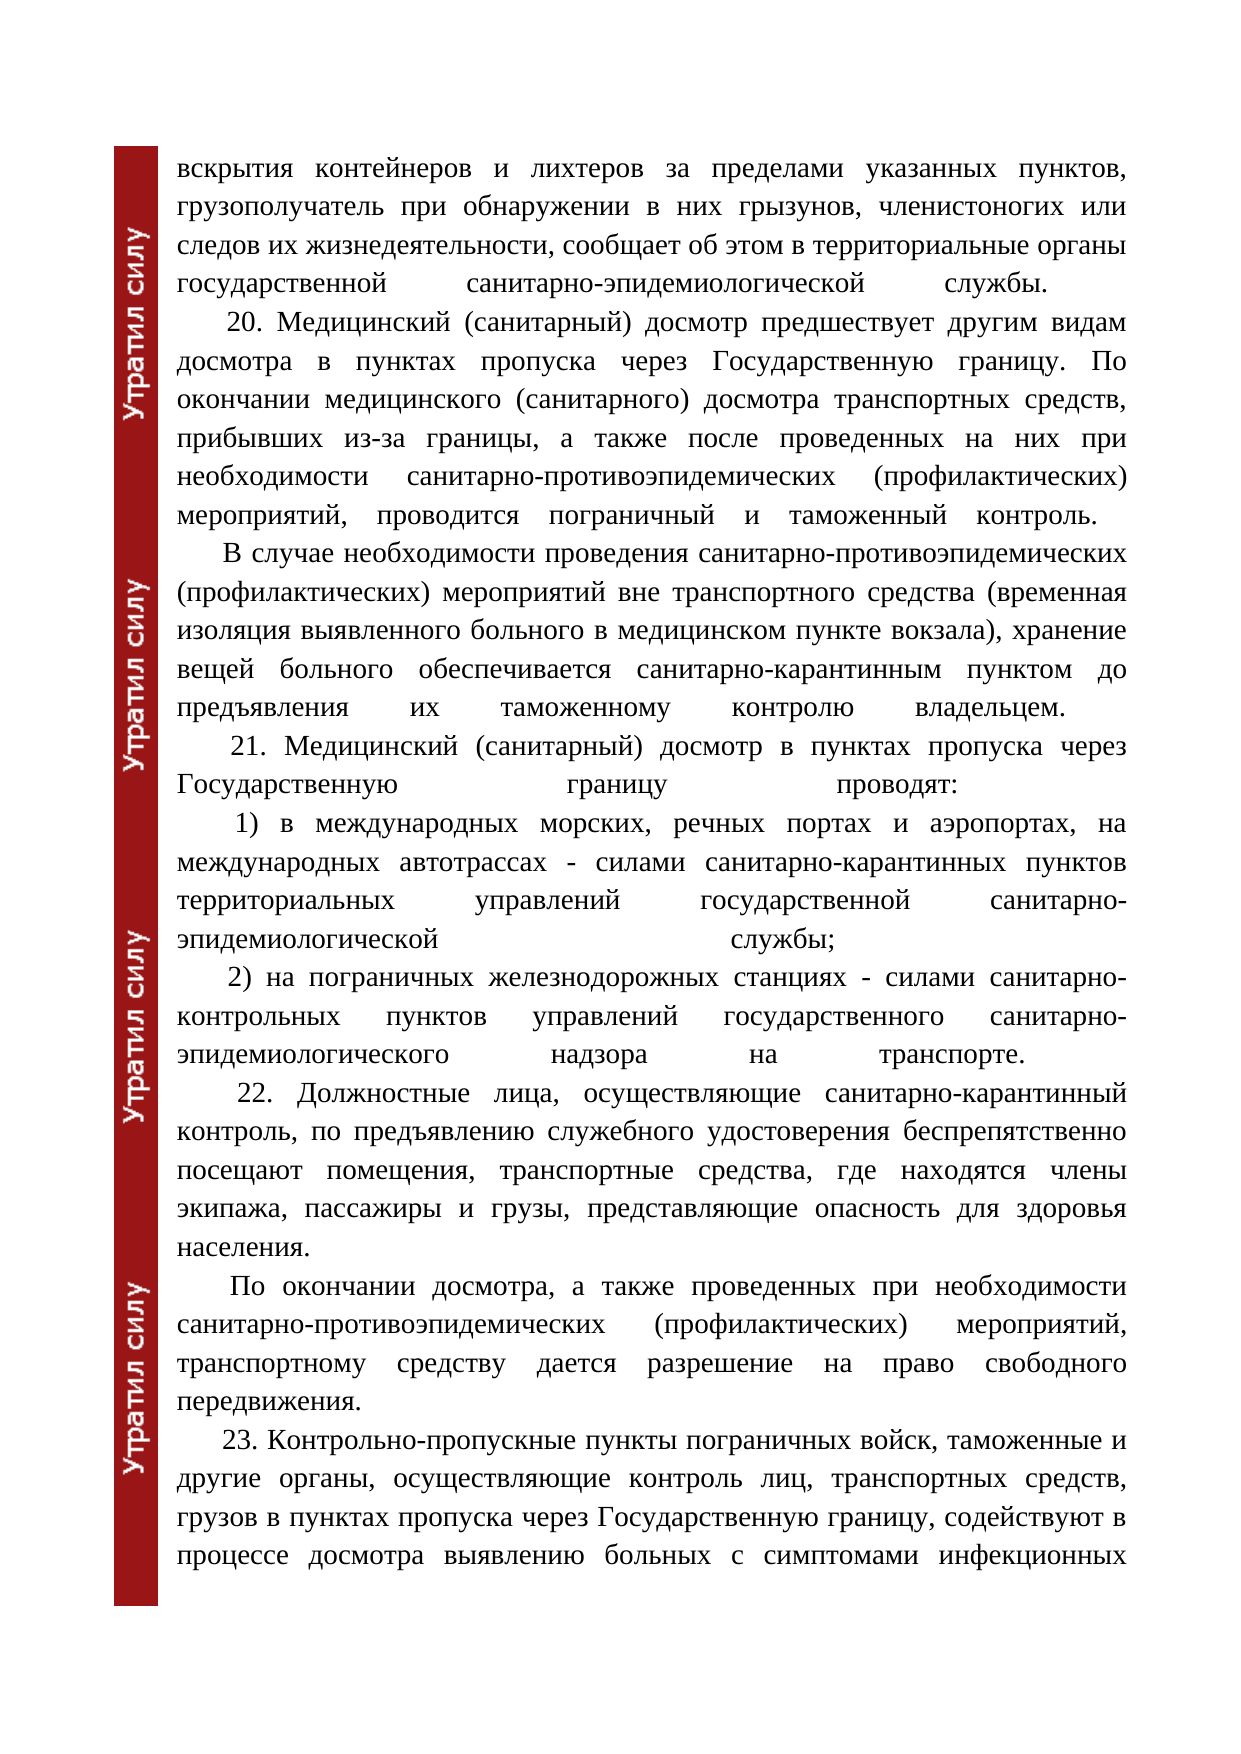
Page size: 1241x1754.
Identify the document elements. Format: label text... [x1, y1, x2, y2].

picture [114, 1571, 158, 1606]
picture [114, 146, 158, 150]
